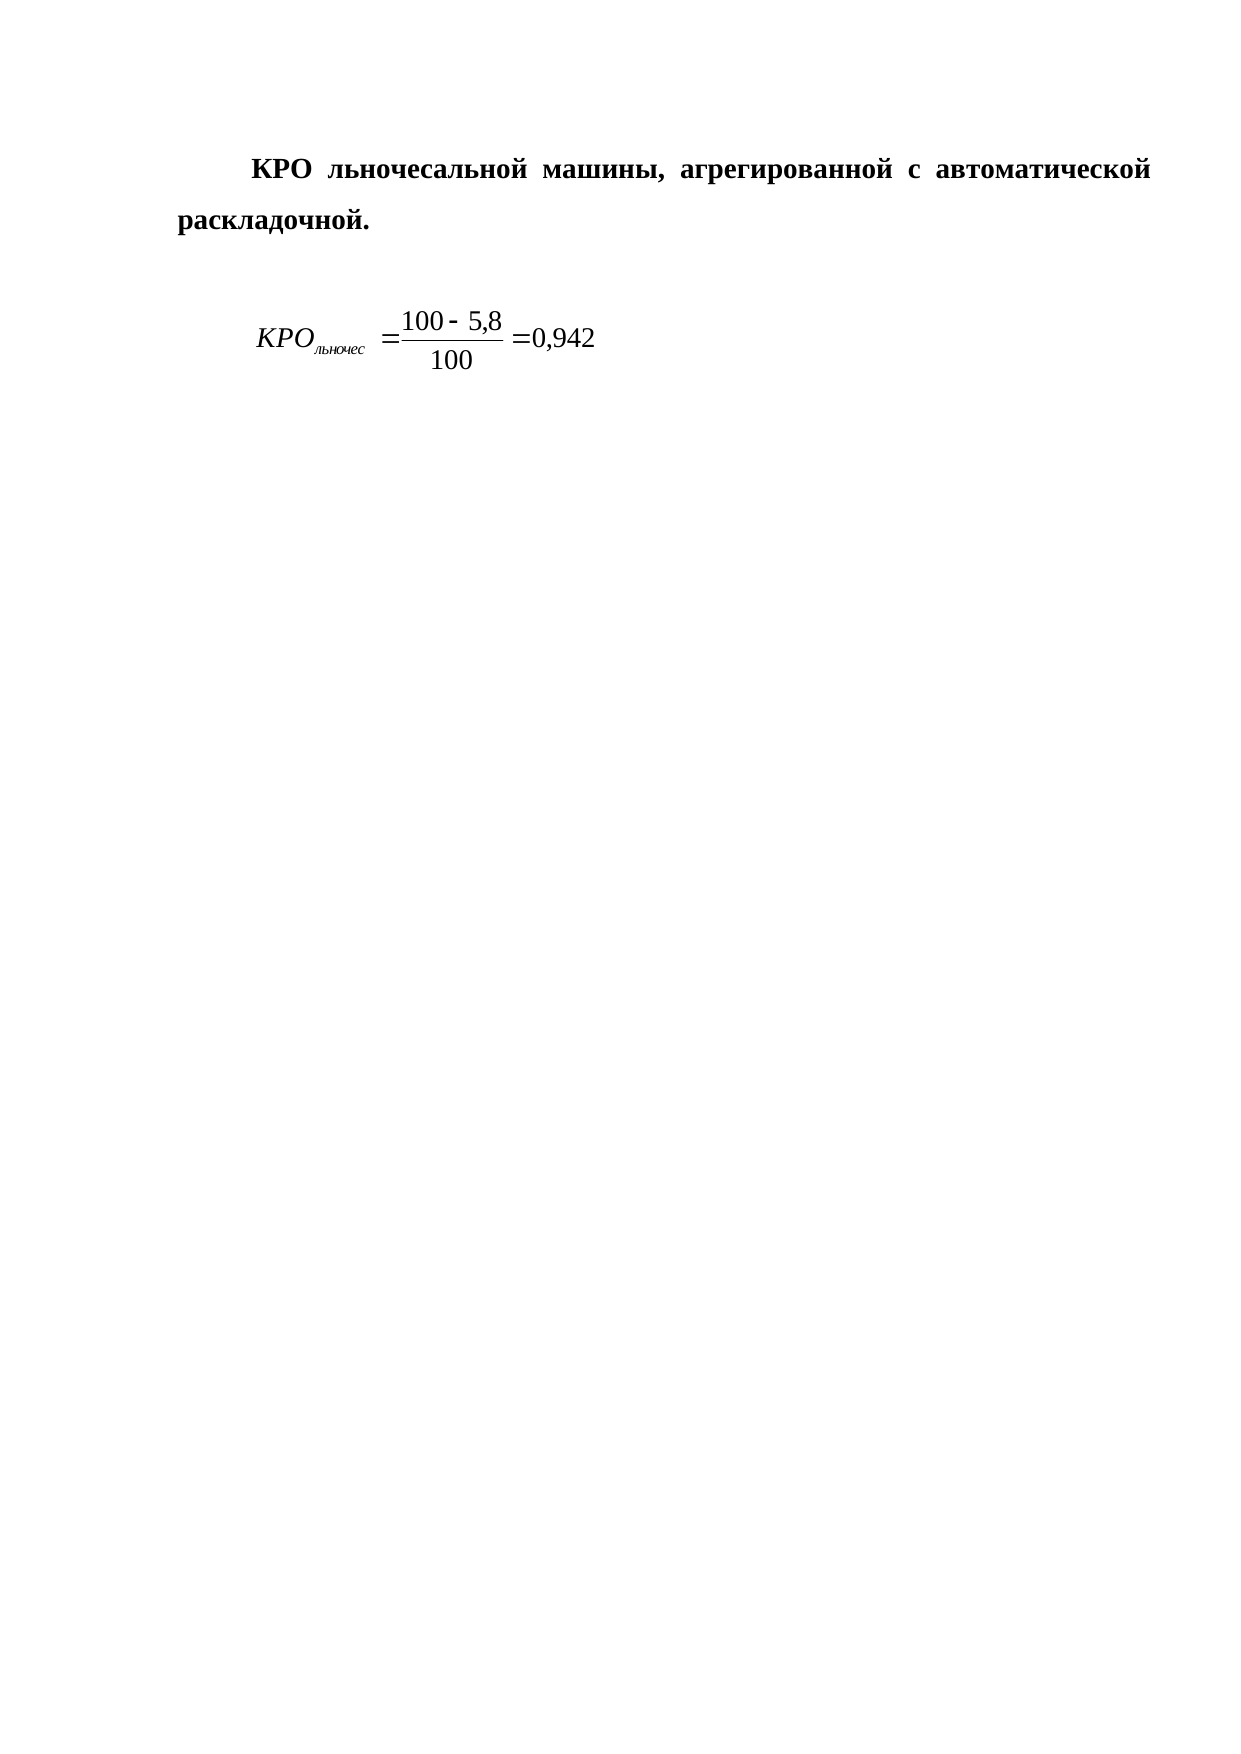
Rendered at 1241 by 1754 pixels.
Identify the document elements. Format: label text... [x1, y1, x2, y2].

text КРО льночесальной машины, агрегированной с автоматической раскладочной. [177, 152, 1152, 236]
